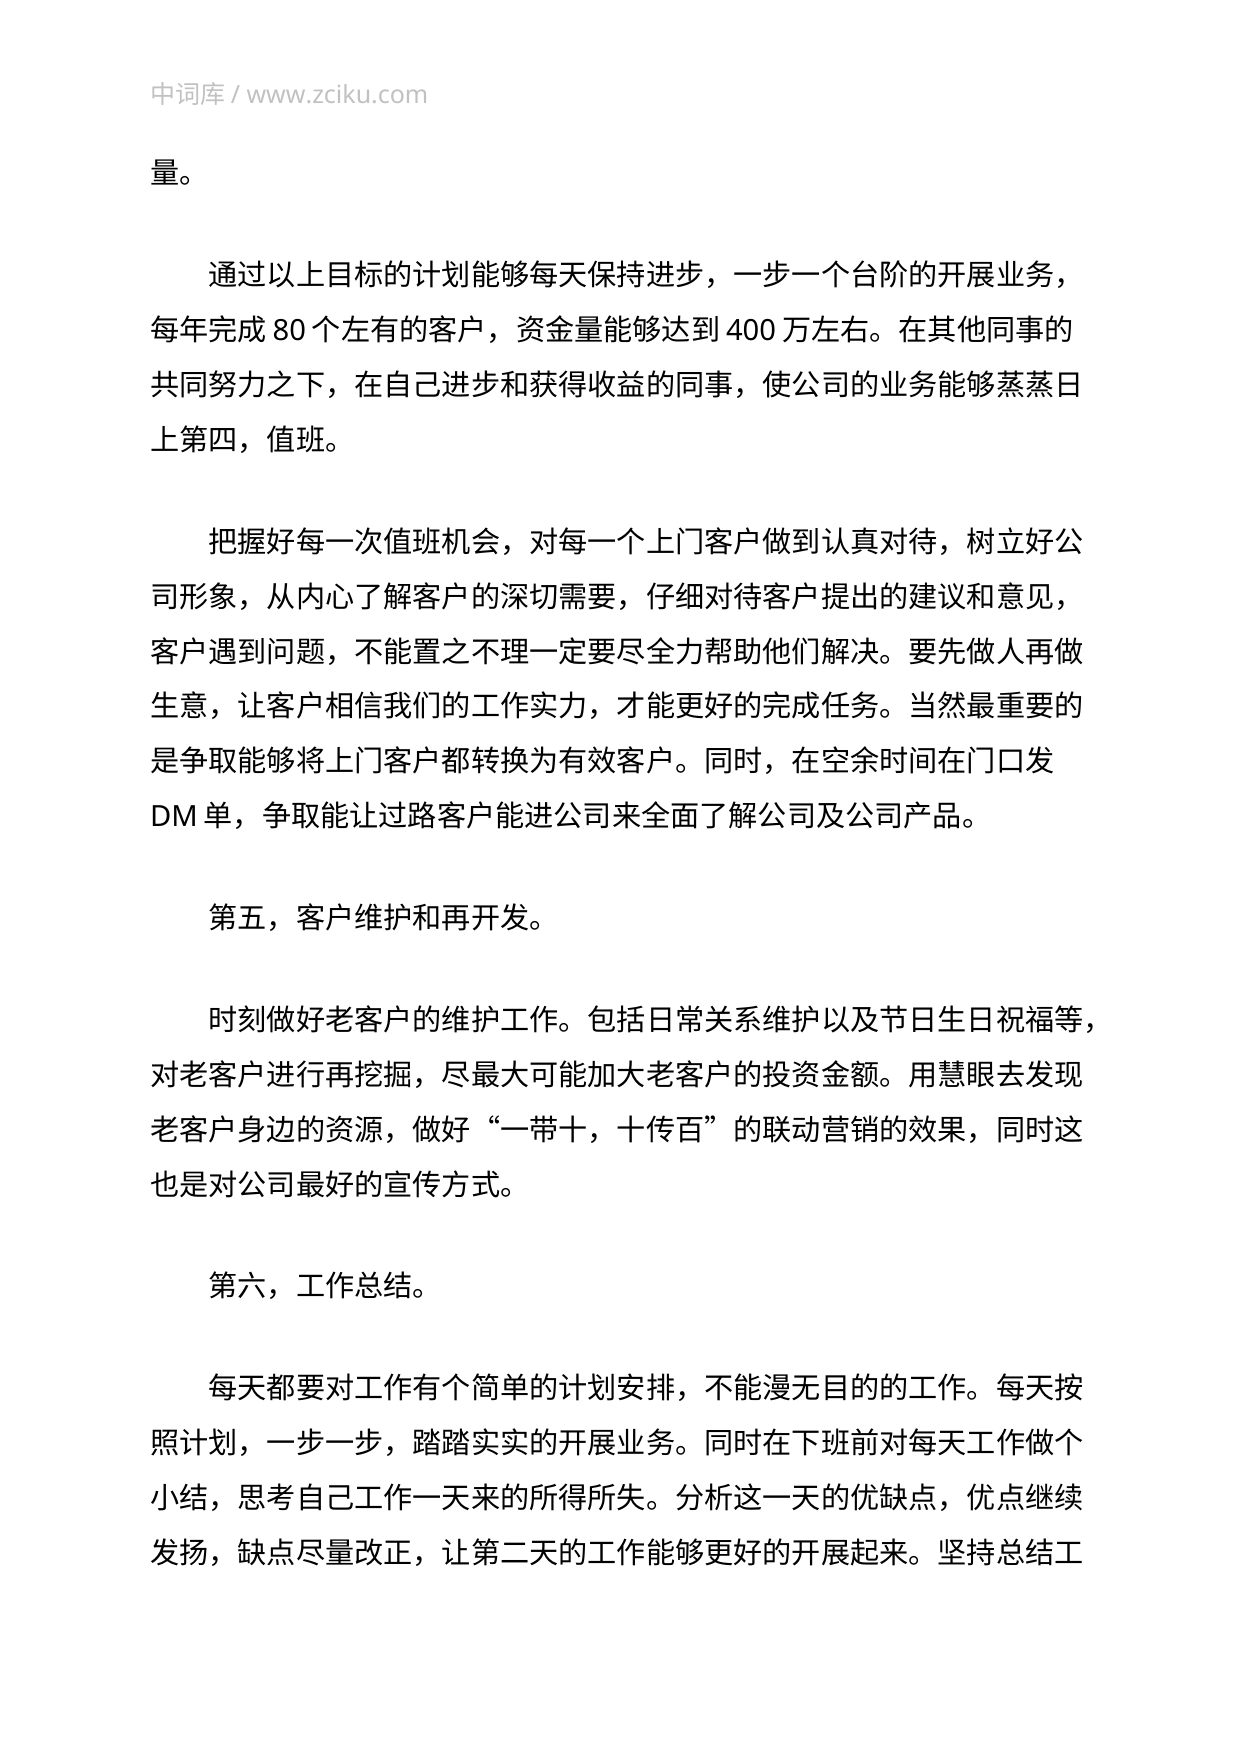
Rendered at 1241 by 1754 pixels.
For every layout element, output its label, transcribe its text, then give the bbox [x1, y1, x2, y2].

text 第五，客户维护和再开发。 [150, 895, 1090, 937]
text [150, 150, 1090, 192]
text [150, 1365, 1090, 1572]
text 第六，工作总结。 [150, 1263, 1090, 1305]
text 通过以上目标的计划能够每天保持进步，一步一个台阶的开展业务，每年完成80个左有的客户，资金量能够达到400万左右。在其他同事的共同努力之下，在自己进步和获得收益的同事，使公司的业务能够蒸蒸日上第四，值班。 [150, 252, 1090, 459]
text 时刻做好老客户的维护工作。包括日常关系维护以及节日生日祝福等，对老客户进行再挖掘，尽最大可能加大老客户的投资金额。用慧眼去发现老客户身边的资源，做好“一带十，十传百”的联动营销的效果，同时这也是对公司最好的宣传方式。 [150, 997, 1090, 1203]
text 把握好每一次值班机会，对每一个上门客户做到认真对待，树立好公司形象，从内心了解客户的深切需要，仔细对待客户提出的建议和意见，客户遇到问题，不能置之不理一定要尽全力帮助他们解决。要先做人再做生意，让客户相信我们的工作实力，才能更好的完成任务。当然最重要的是争取能够将上门客户都转换为有效客户。同时，在空余时间在门口发DM单，争取能让过路客户能进公司来全面了解公司及公司产品。 [150, 518, 1090, 835]
